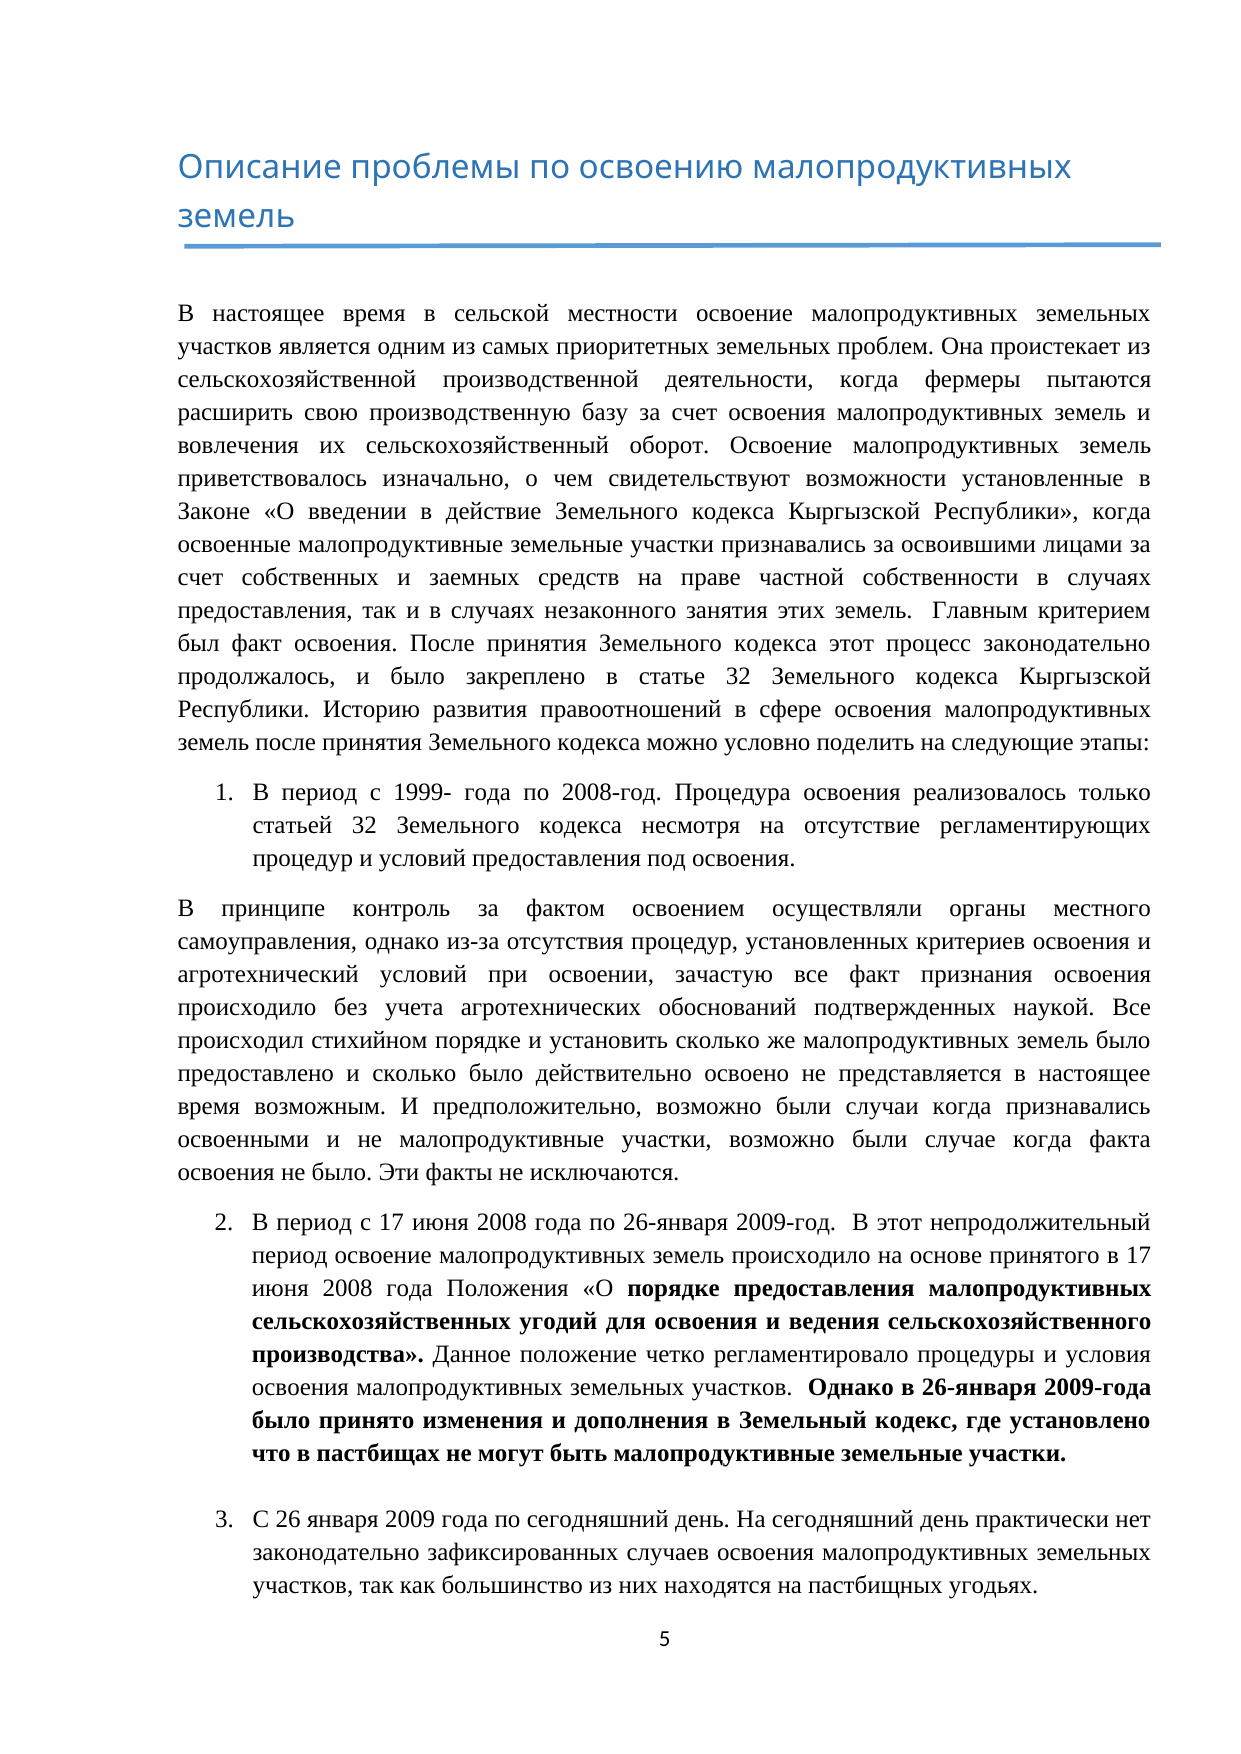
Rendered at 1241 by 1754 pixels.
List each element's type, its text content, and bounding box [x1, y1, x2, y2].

text В настоящее время в сельской местности освоение малопродуктивных земельных участков является одним из самых приоритетных земельных проблем. Она проистекает из сельскохозяйственной производственной деятельности, когда фермеры пытаются расширить свою производственную базу за счет освоения малопродуктивных земель и вовлечения их сельскохозяйственный оборот. Освоение малопродуктивных земель приветствовалось изначально, о чем свидетельствуют возможности установленные в Законе «О введении в действие Земельного кодекса Кыргызской Республики», когда освоенные малопродуктивные земельные участки признавались за освоившими лицами за счет собственных и заемных средств на праве частной собственности в случаях предоставления, так и в случаях незаконного занятия этих земель. Главным критерием был факт освоения. После принятия Земельного кодекса этот процесс законодательно продолжалось, и было закреплено в статье 32 Земельного кодекса Кыргызской Республики. Историю развития правоотношений в сфере освоения малопродуктивных земель после принятия Земельного кодекса можно условно поделить на следующие этапы: [177, 298, 1152, 756]
list С 26 января 2009 года по сегодняшний день. На сегодняшний день практически нет законодательно зафиксированных случаев освоения малопродуктивных земельных участков, так как большинство из них находятся на пастбищных угодьях. [215, 1504, 1152, 1599]
list В период с 1999- года по 2008-год. Процедура освоения реализовалось только статьей 32 Земельного кодекса несмотря на отсутствие регламентирующих процедур и условий предоставления под освоения. [215, 777, 1152, 872]
subtitle Описание проблемы по освоению малопродуктивных земель [177, 143, 1152, 237]
text В принципе контроль за фактом освоением осуществляли органы местного самоуправления, однако из-за отсутствия процедур, установленных критериев освоения и агротехнический условий при освоении, зачастую все факт признания освоения происходило без учета агротехнических обоснований подтвержденных наукой. Все происходил стихийном порядке и установить сколько же малопродуктивных земель было предоставлено и сколько было действительно освоено не представляется в настоящее время возможным. И предположительно, возможно были случаи когда признавались освоенными и не малопродуктивные участки, возможно были случае когда факта освоения не было. Эти факты не исключаются. [177, 893, 1152, 1186]
list В период с 17 июня 2008 года по 26-января 2009-год. В этот непродолжительный период освоение малопродуктивных земель происходило на основе принятого в 17 июня 2008 года Положения «О порядке предоставления малопродуктивных сельскохозяйственных угодий для освоения и ведения сельскохозяйственного производства». Данное положение четко регламентировало процедуры и условия освоения малопродуктивных земельных участков. Однако в 26-января 2009-года было принято изменения и дополнения в Земельный кодекс, где установлено что в пастбищах не могут быть малопродуктивные земельные участки. [214, 1207, 1152, 1467]
